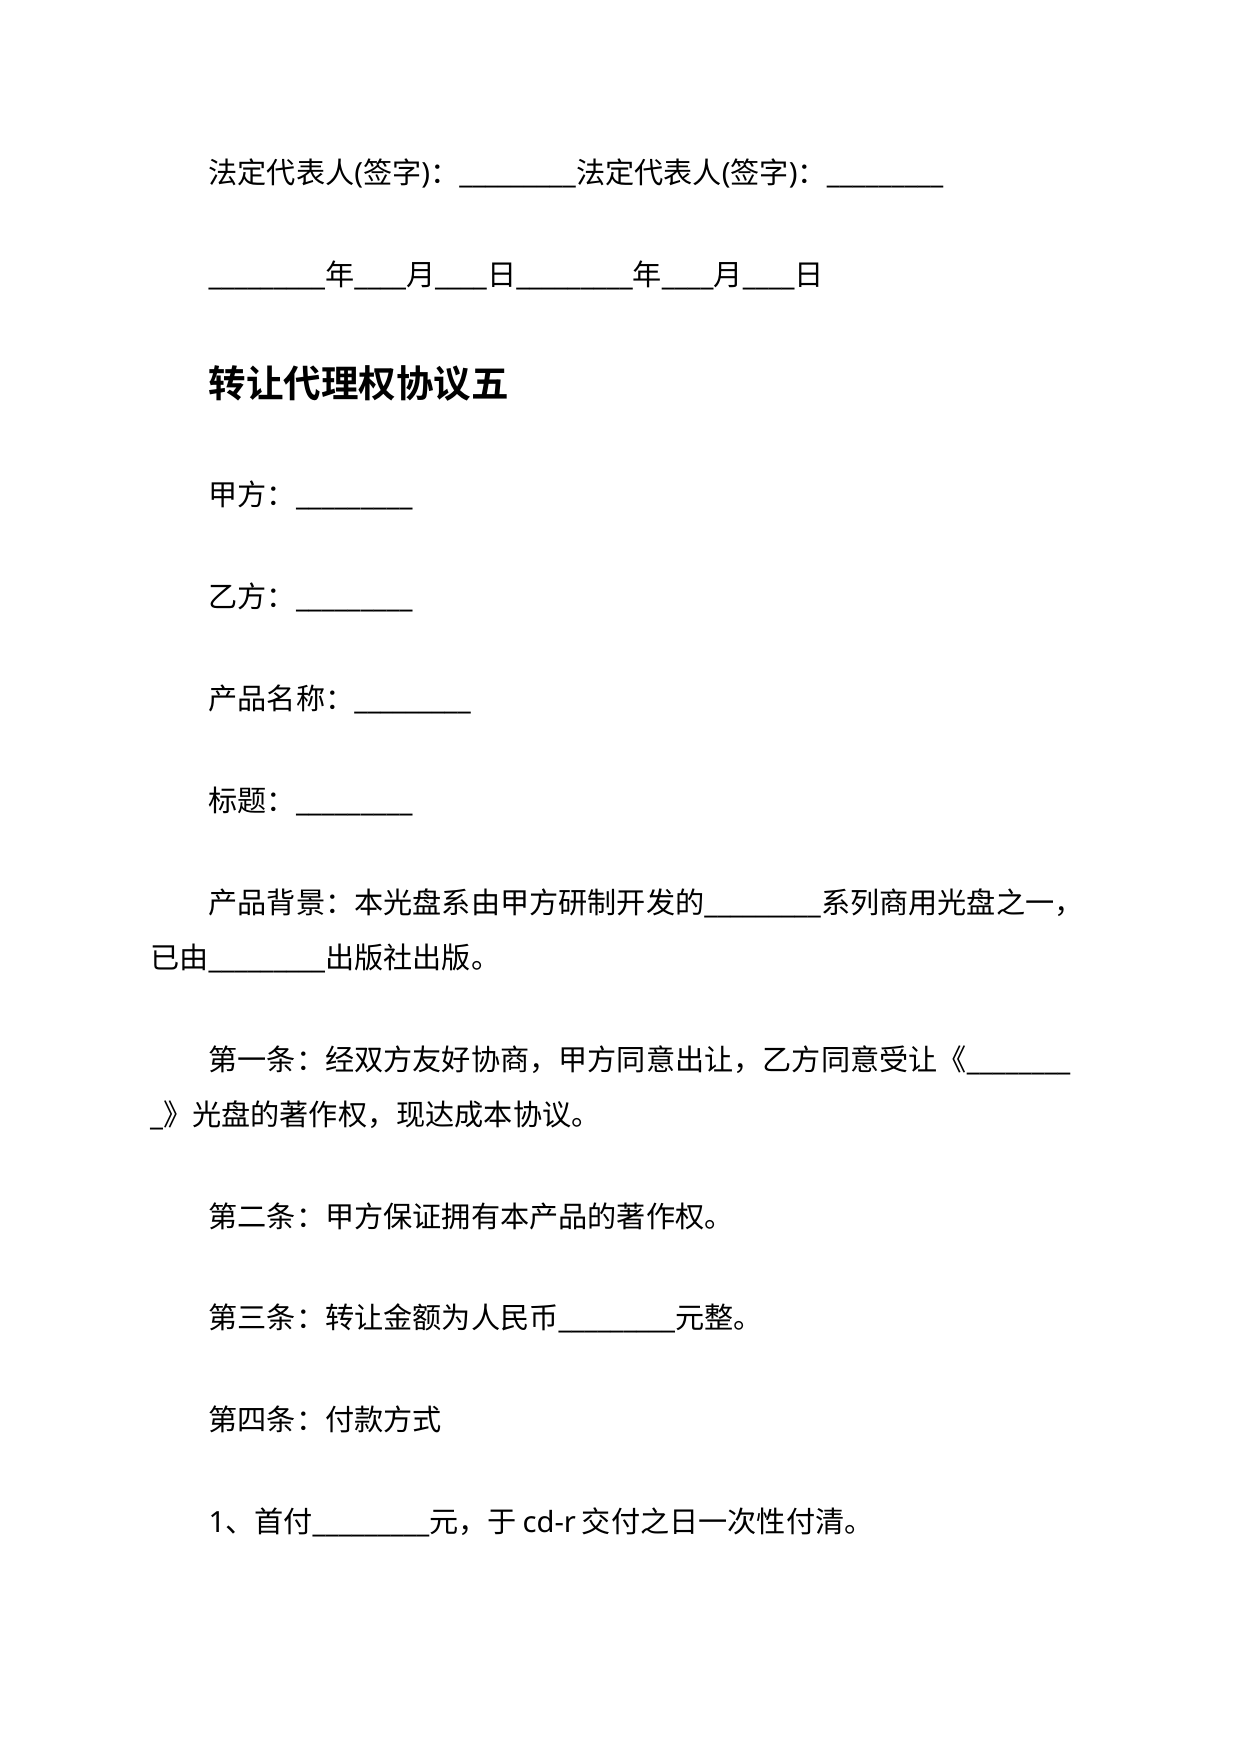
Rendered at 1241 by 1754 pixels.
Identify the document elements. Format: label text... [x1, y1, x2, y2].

text 第二条：甲方保证拥有本产品的著作权。 [150, 1193, 1090, 1236]
text 第一条：经双方友好协商，甲方同意出让，乙方同意受让《_________》光盘的著作权，现达成本协议。 [150, 1036, 1090, 1134]
text 第四条：付款方式 [150, 1397, 1090, 1439]
text 法定代表人(签字)：_________法定代表人(签字)：_________ [150, 150, 1090, 192]
text 第三条：转让金额为人民币_________元整。 [150, 1295, 1090, 1337]
text 甲方：_________ [150, 471, 1090, 514]
text 转让代理权协议五 [150, 354, 1090, 408]
text 产品名称：_________ [150, 675, 1090, 718]
text 产品背景：本光盘系由甲方研制开发的_________系列商用光盘之一，已由_________出版社出版。 [150, 879, 1090, 977]
text 标题：_________ [150, 777, 1090, 820]
text 1、首付_________元，于cd-r交付之日一次性付清。 [150, 1499, 1090, 1541]
text 乙方：_________ [150, 573, 1090, 616]
text _________年____月____日_________年____月____日 [150, 252, 1090, 294]
